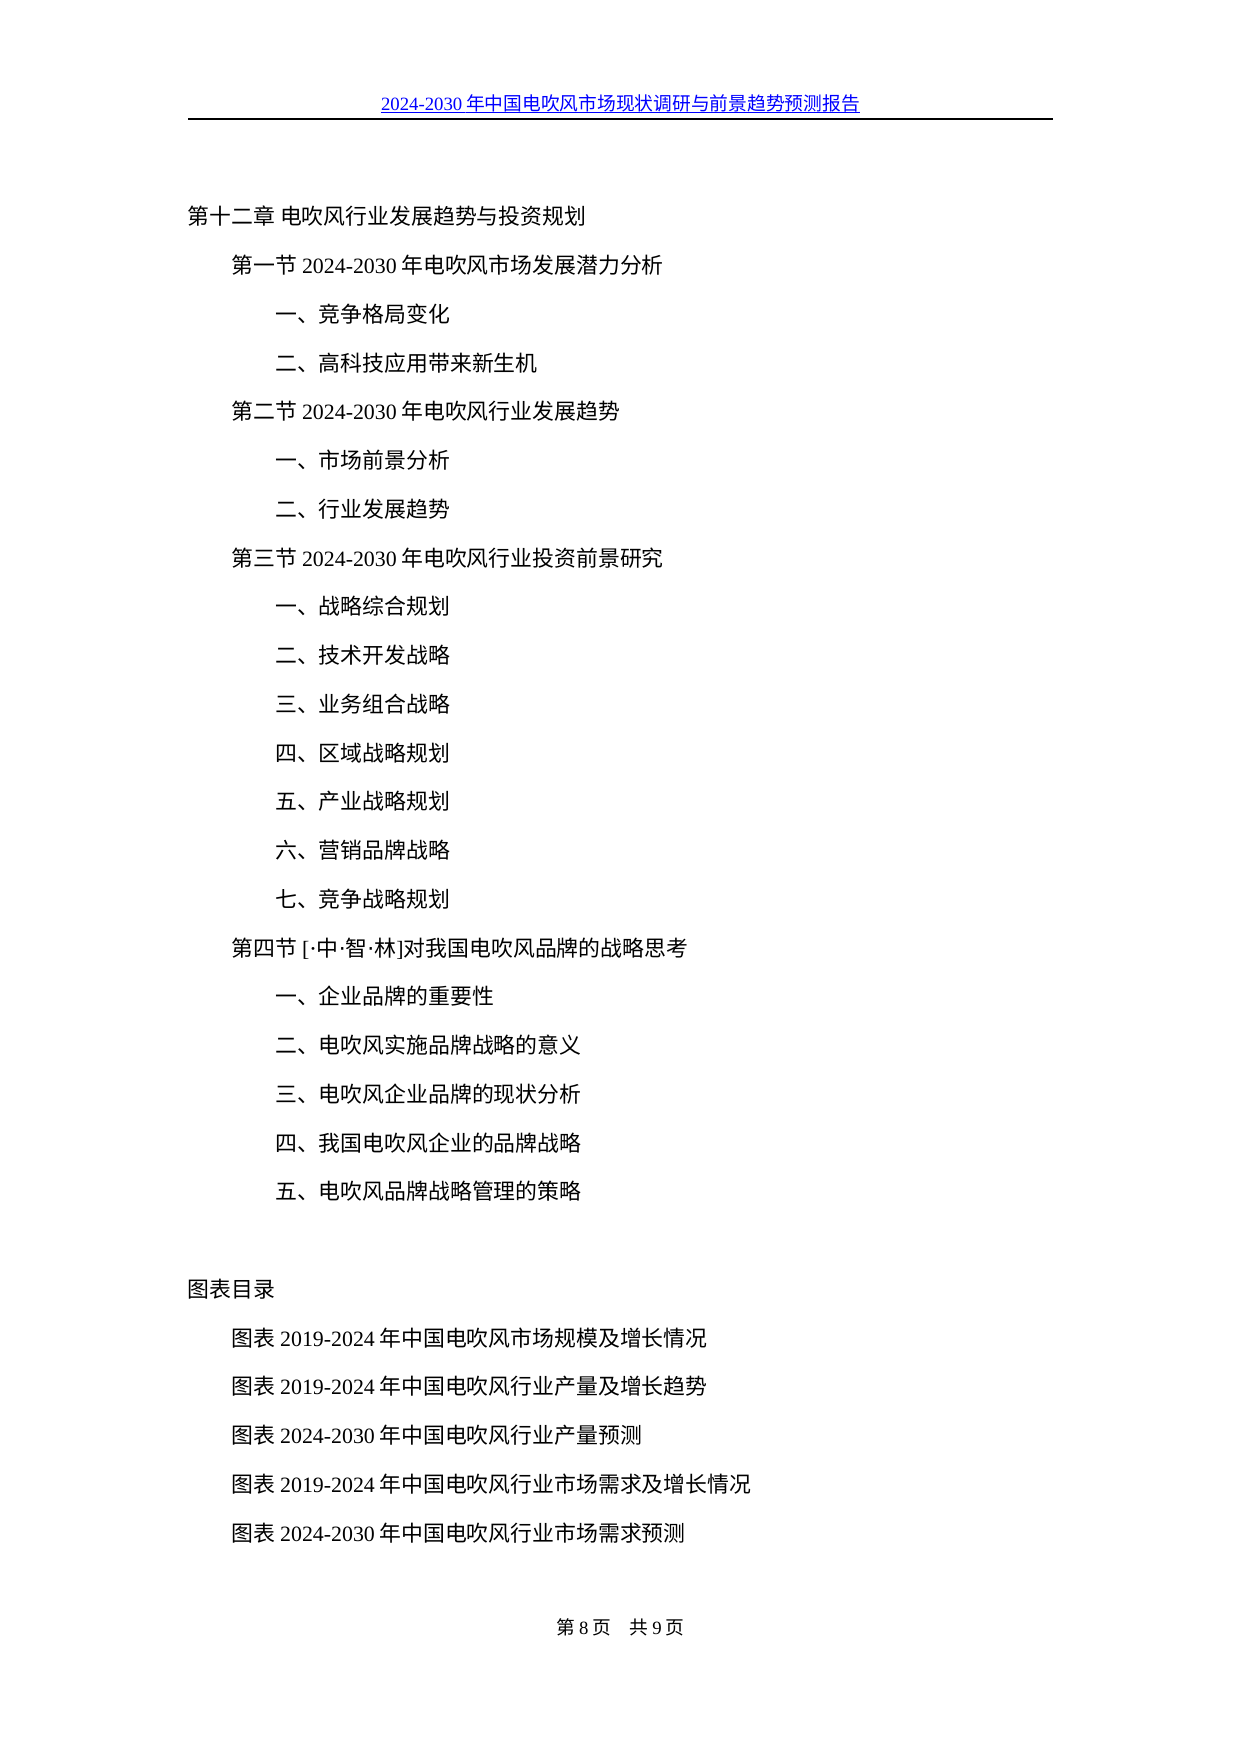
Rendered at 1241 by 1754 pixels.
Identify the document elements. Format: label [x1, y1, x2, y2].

text [187, 150, 1053, 1548]
